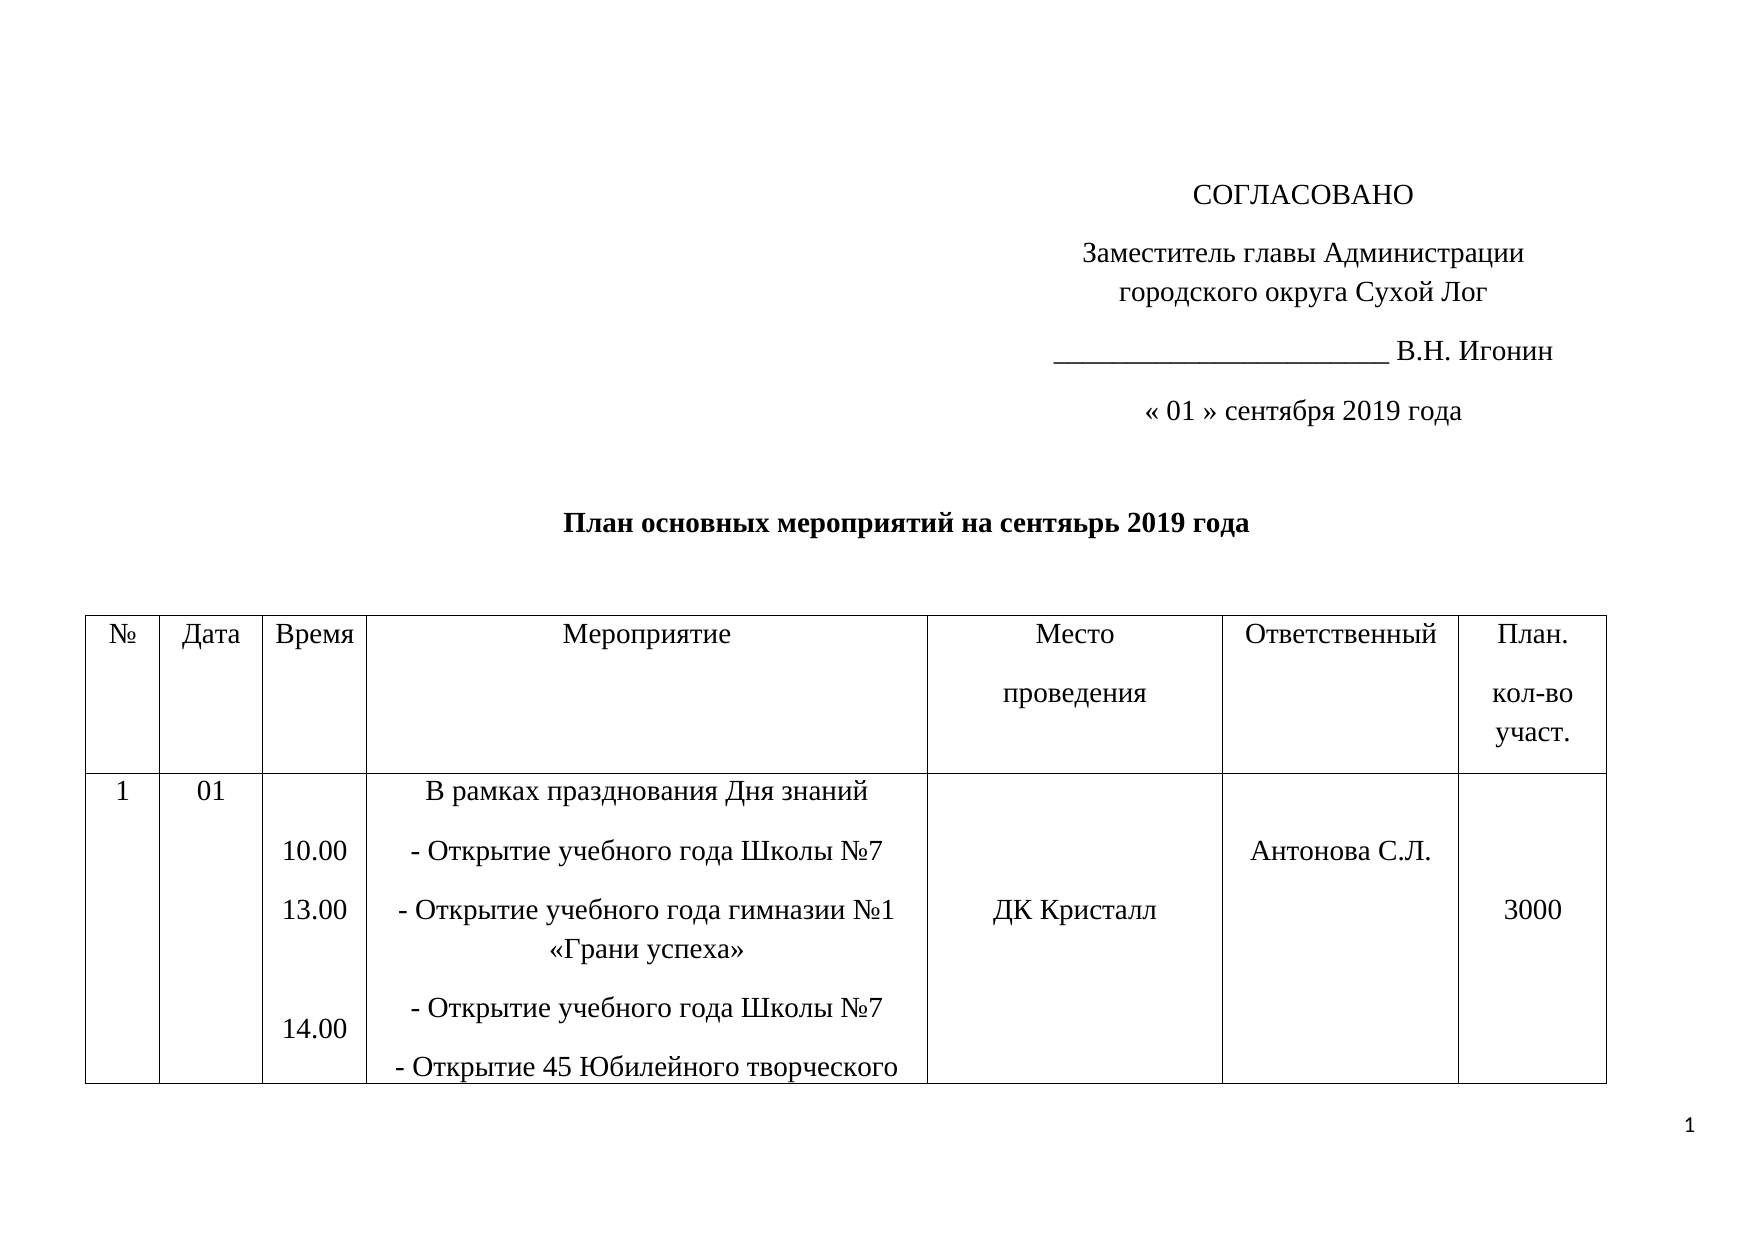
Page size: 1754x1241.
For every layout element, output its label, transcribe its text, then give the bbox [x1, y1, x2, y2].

table_header Дата [160, 616, 262, 772]
table_cell Антонова С.Л. [1223, 774, 1458, 1083]
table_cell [367, 774, 927, 1083]
table_cell 1 [86, 774, 159, 1083]
table_header Место проведения [928, 616, 1222, 772]
table_header Ответственный [1223, 616, 1458, 772]
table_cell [263, 774, 366, 1083]
table_cell 01 [160, 774, 262, 1083]
table_cell 3000 [1459, 774, 1606, 1083]
text План основных мероприятий на сентяьрь 2019 года [118, 505, 1695, 538]
table_cell ДК Кристалл [928, 774, 1222, 1083]
table_header План. кол-во участ. [1459, 616, 1606, 772]
table_header Мероприятие [367, 616, 927, 772]
table_cell Заместитель главы Администрации городского округа Сухой Лог _______________________ В.Н. Игонин « 01 » сентября 2019 года [1001, 235, 1606, 451]
table_header № [86, 616, 159, 772]
table_header СОГЛАСОВАНО [1001, 177, 1606, 235]
table_header Время [263, 616, 366, 772]
